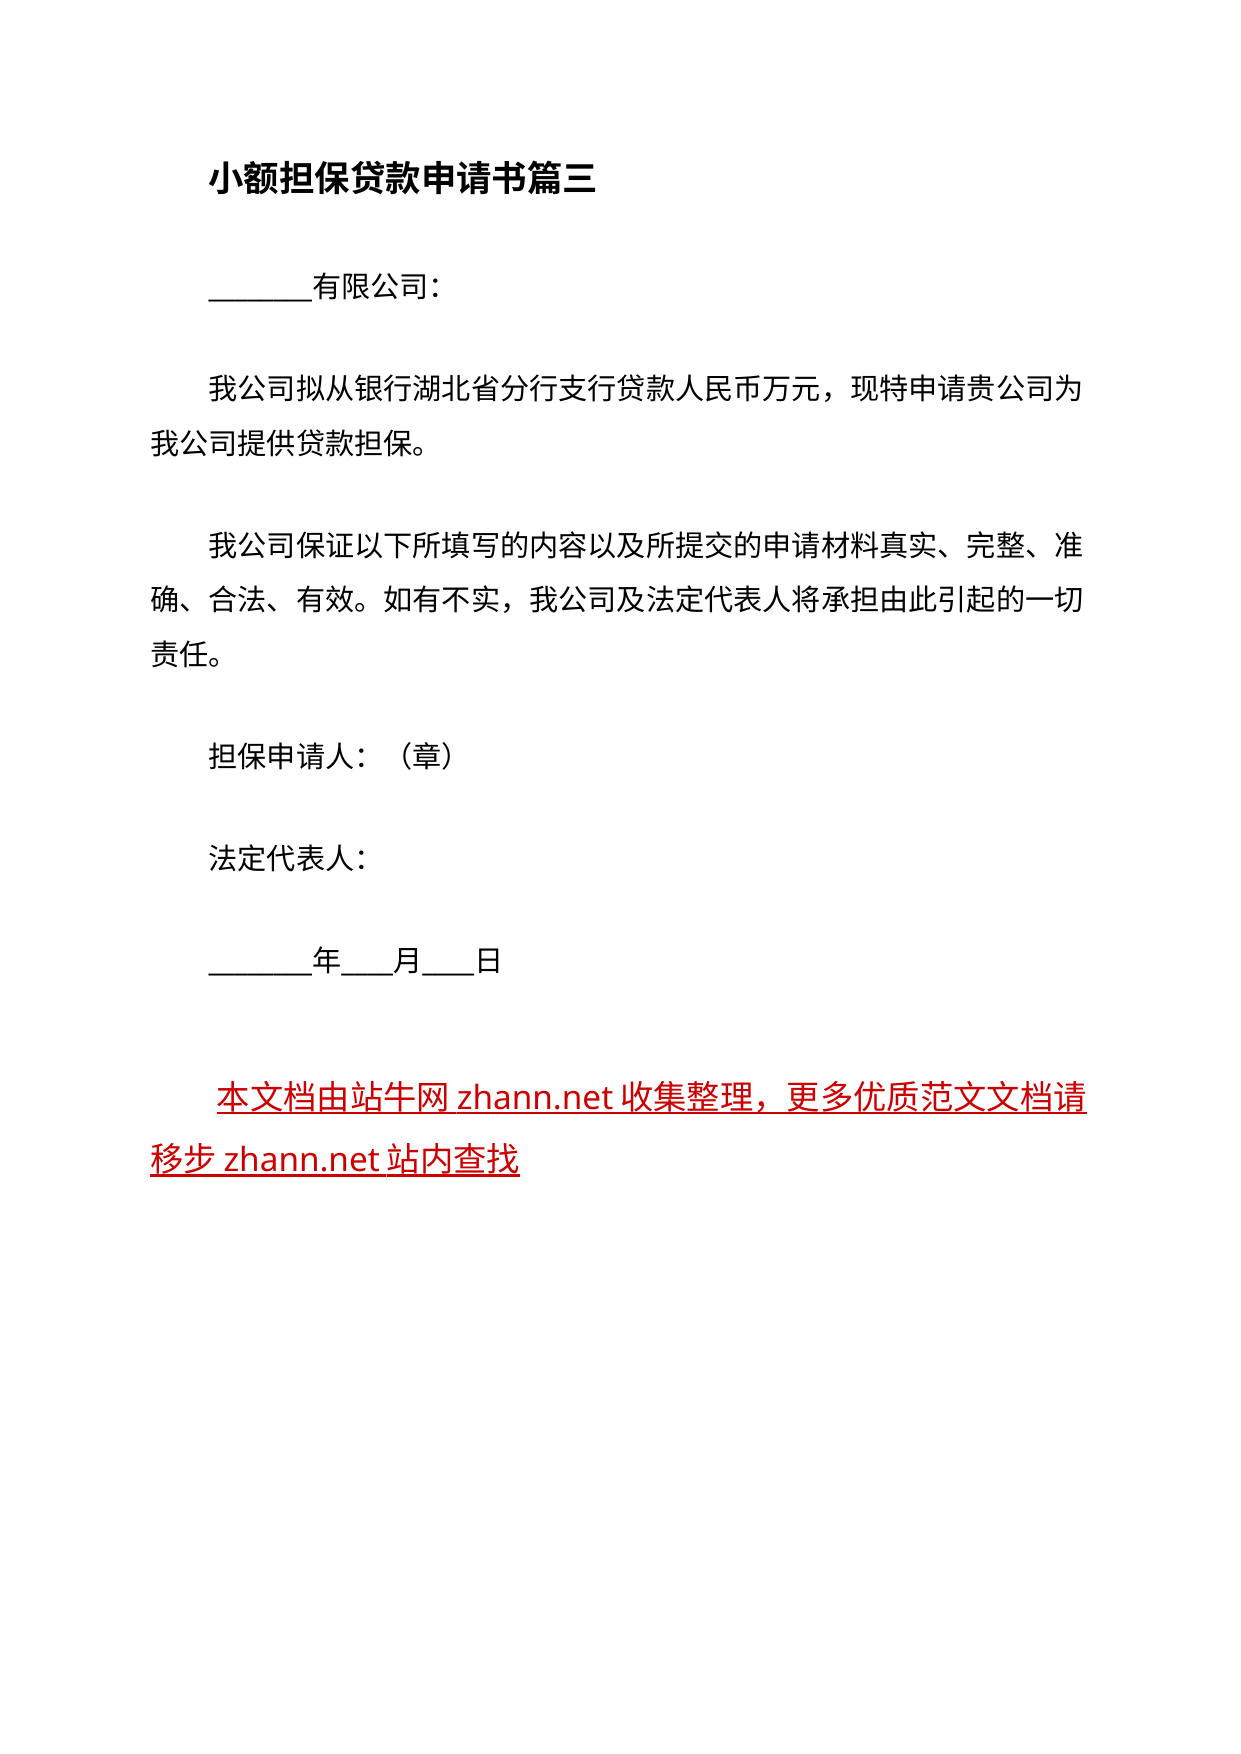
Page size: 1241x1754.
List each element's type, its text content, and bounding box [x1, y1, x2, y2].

text ________有限公司： [150, 263, 1090, 306]
text 小额担保贷款申请书篇三 [150, 150, 1090, 201]
text 法定代表人： [150, 835, 1090, 878]
text 担保申请人：（章） [150, 734, 1090, 776]
text 我公司保证以下所填写的内容以及所提交的申请材料真实、完整、准确、合法、有效。如有不实，我公司及法定代表人将承担由此引起的一切责任。 [150, 522, 1090, 674]
text 本文档由站牛网zhann.net收集整理，更多优质范文文档请移步zhann.net站内查找 [150, 1070, 1090, 1182]
text ________年____月____日 [150, 937, 1090, 979]
text 我公司拟从银行湖北省分行支行贷款人民币万元，现特申请贵公司为我公司提供贷款担保。 [150, 365, 1090, 463]
